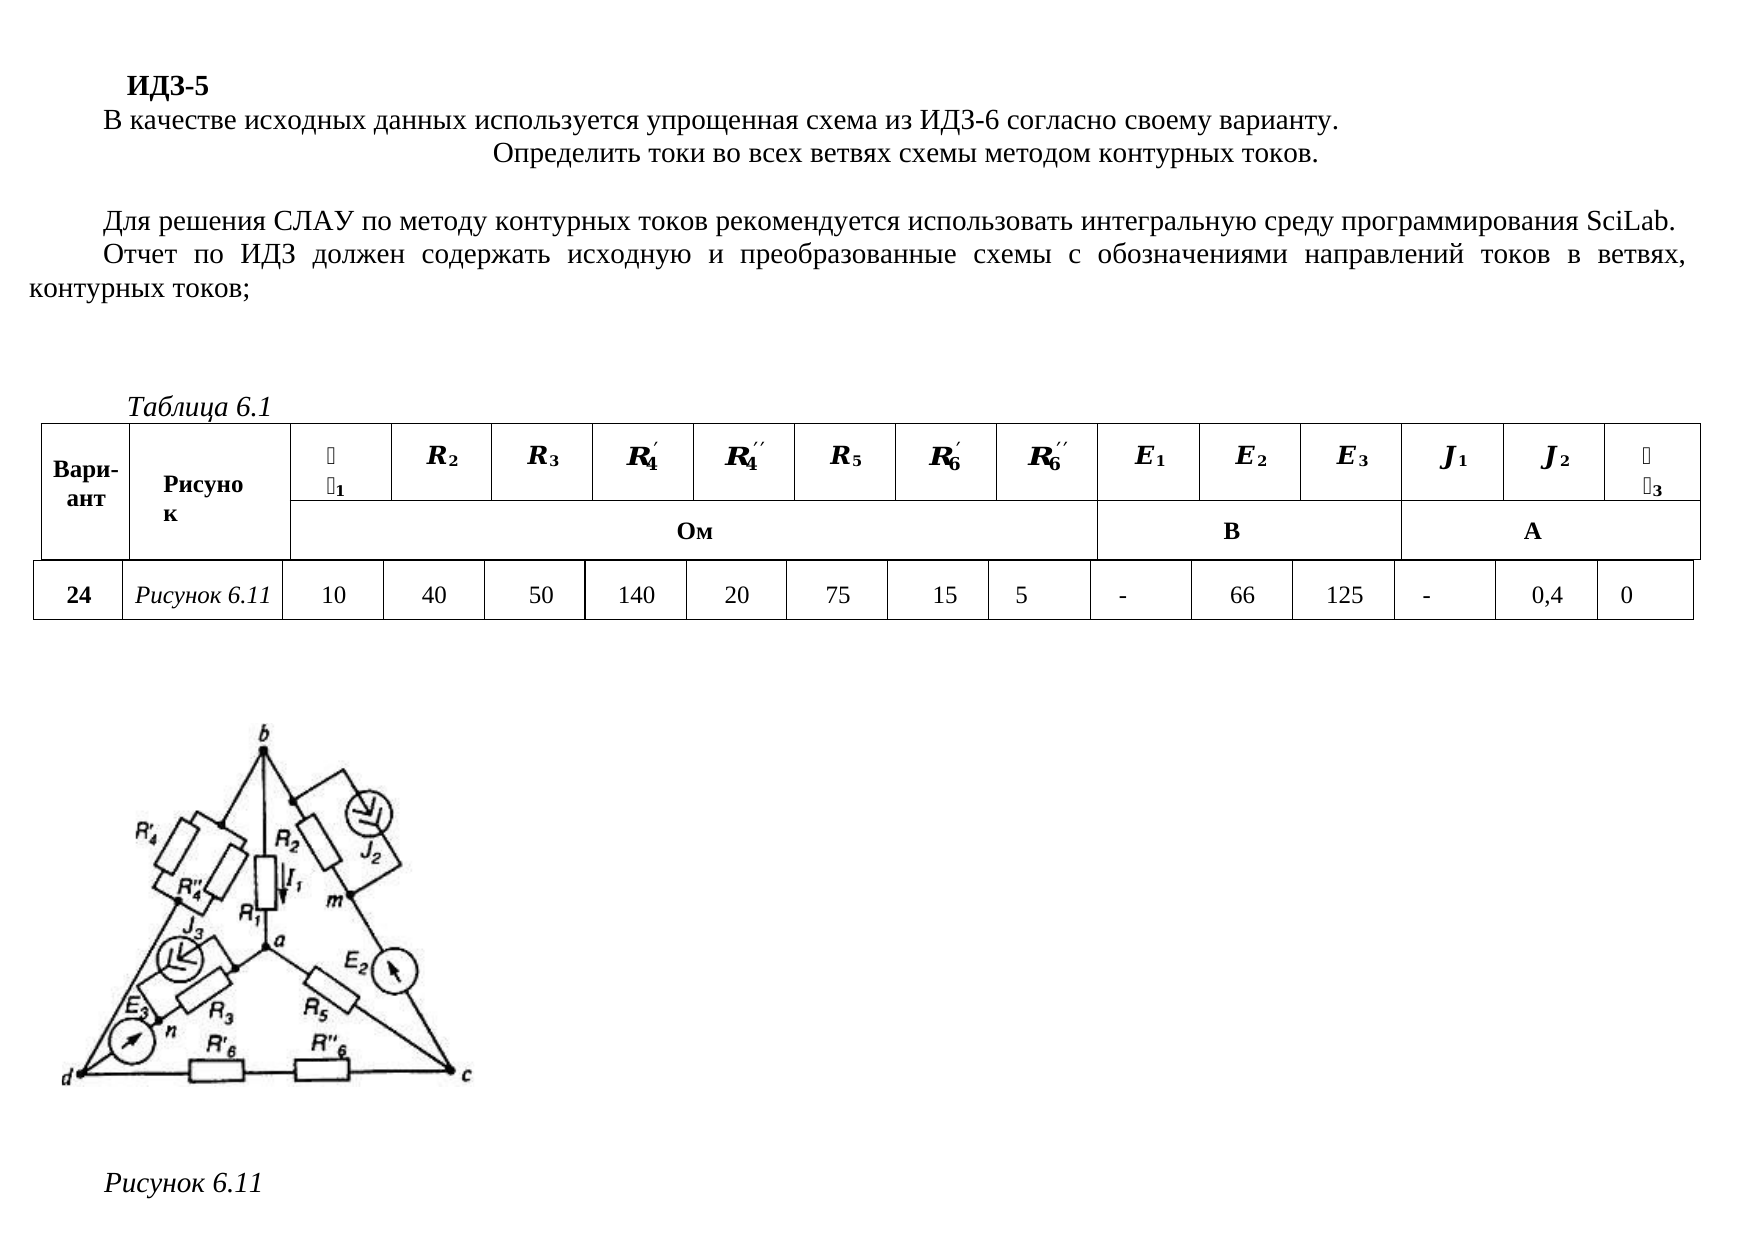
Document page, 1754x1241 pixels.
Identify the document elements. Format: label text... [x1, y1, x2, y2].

text Определить токи во всех ветвях схемы методом контурных токов. [113, 136, 1698, 169]
table_header 50 [485, 561, 584, 619]
picture [61, 723, 475, 1087]
table_header 𝑹′′ 𝟔 [997, 424, 1097, 499]
table_header 𝑬𝟐 [1200, 424, 1300, 499]
table_header 𝑬𝟑 [1301, 424, 1401, 499]
table_header 140 [586, 561, 686, 619]
table_header 10 [283, 561, 383, 619]
table_header 𝑹′ 𝟒 [593, 424, 693, 499]
table_header 𝑱𝟏 [1402, 424, 1503, 499]
table_cell Ом [291, 501, 1097, 559]
table_header 20 [687, 561, 786, 619]
table_header 𝑹′ 𝟔 [896, 424, 996, 499]
text Для решения СЛАУ по методу контурных токов рекомендуется использовать интегральную среду программирования SciLab. [29, 203, 1686, 237]
table_header 𝑬𝟏 [1098, 424, 1199, 499]
table_cell А [1402, 501, 1700, 559]
table_header 125 [1293, 561, 1394, 619]
title ИДЗ-5 [127, 68, 1698, 102]
table_header - [1395, 561, 1495, 619]
table_header 66 [1192, 561, 1292, 619]
table_header 𝑹𝟐 [392, 424, 491, 499]
text Отчет по ИДЗ должен содержать исходную и преобразованные схемы с обозначениями направлений токов в ветвях, контурных токов; [29, 237, 1687, 304]
table_header 𝑹𝟑 [492, 424, 592, 499]
table_header Вари- ант [42, 424, 129, 559]
table_header Рисунок 6.11 [123, 561, 282, 619]
table_header - [1091, 561, 1191, 619]
table_header 15 [888, 561, 988, 619]
text Рисунок 6.11 [29, 1165, 1698, 1199]
table_cell В [1098, 501, 1401, 559]
table_header 𝑱𝟑 [1605, 424, 1700, 499]
table_header 0,4 [1496, 561, 1597, 619]
table_header 24 [34, 561, 122, 619]
table_header 0 [1598, 561, 1693, 619]
table_header 𝑹𝟓 [795, 424, 895, 499]
text В качестве исходных данных используется упрощенная схема из ИДЗ-6 согласно своему варианту. [29, 102, 1687, 136]
table_header 𝑹′′ 𝟒 [694, 424, 794, 499]
table_header 40 [384, 561, 484, 619]
table_header Рисунок [130, 424, 290, 559]
text Таблица 6.1 [127, 389, 1698, 423]
table_header 𝑱𝟐 [1504, 424, 1604, 499]
table_header 𝑹𝟏 [291, 424, 391, 499]
table_header 5 [989, 561, 1090, 619]
table_header 75 [787, 561, 887, 619]
